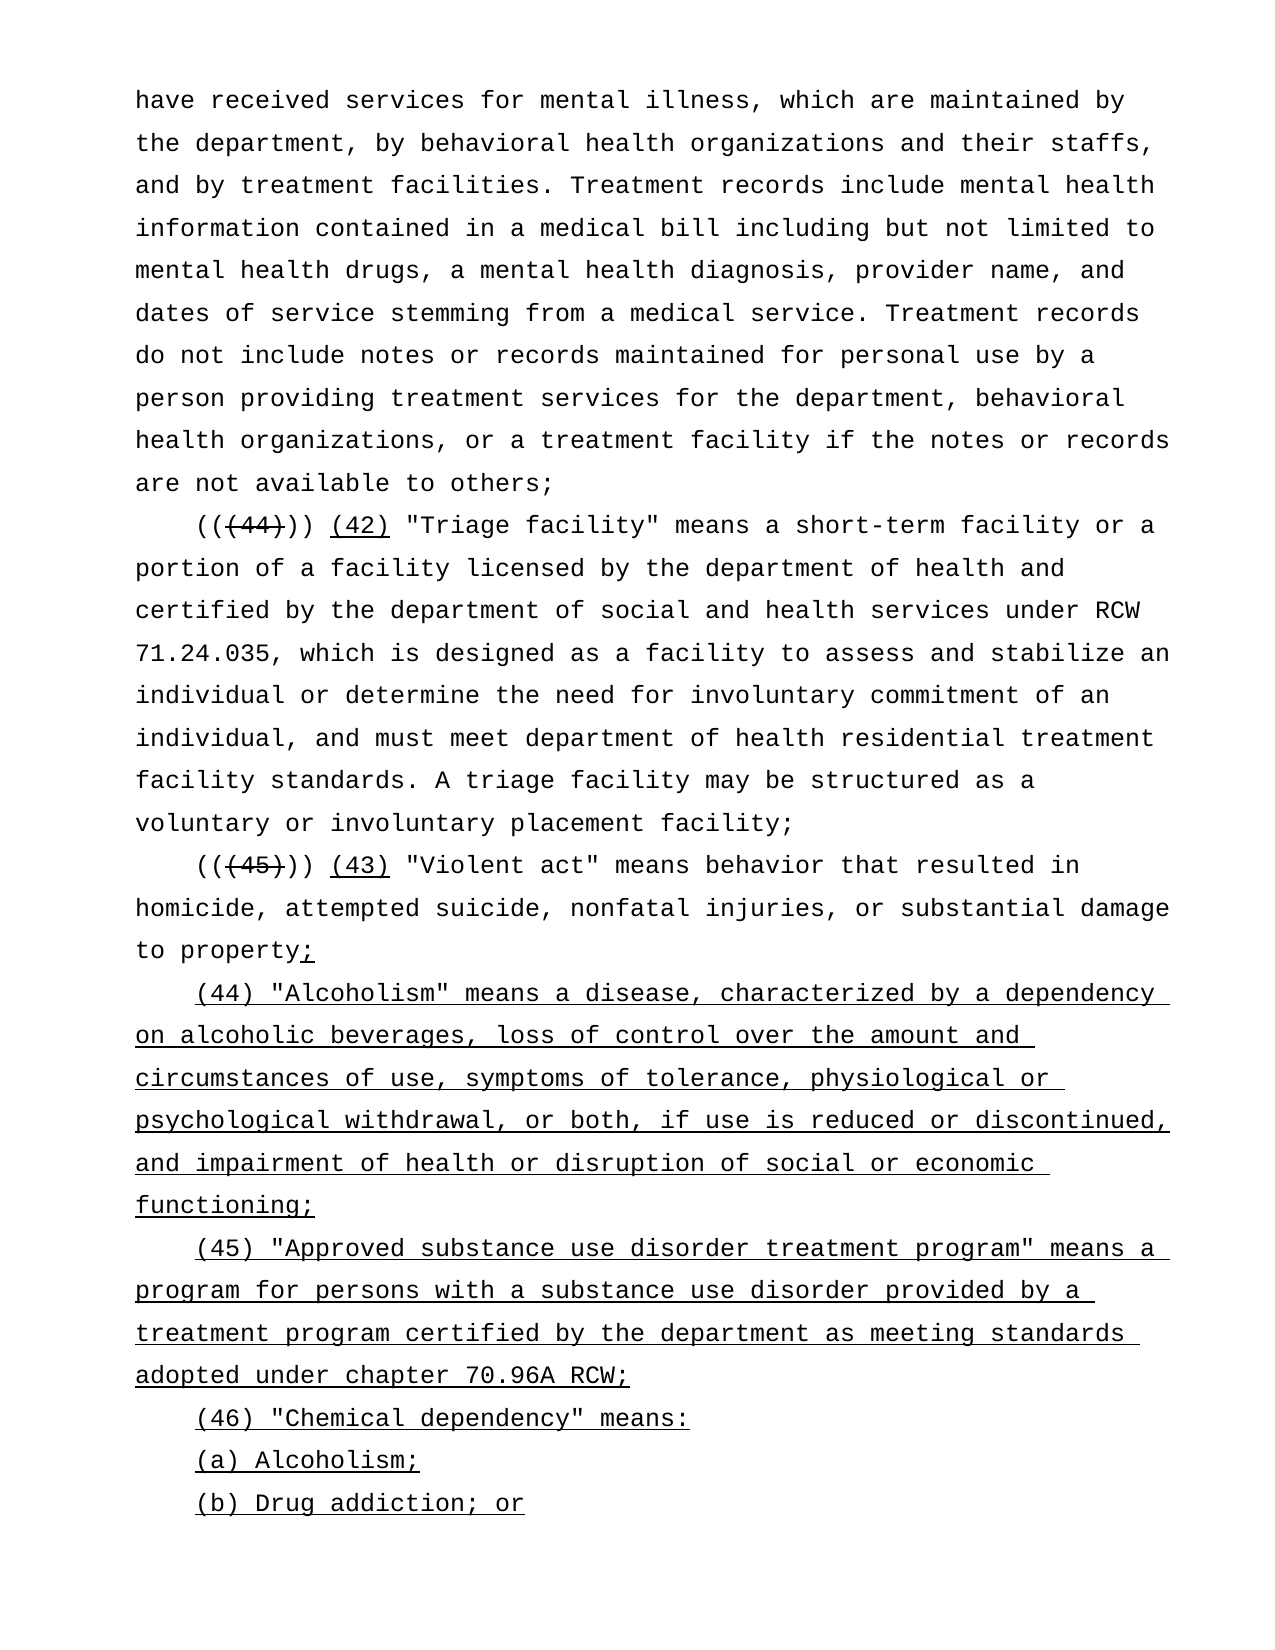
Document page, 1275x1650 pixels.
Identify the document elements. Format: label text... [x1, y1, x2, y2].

text (((45))) (43) "Violent act" means behavior that resulted in homicide, attempted suicide, nonfatal injuries, or substantial damage to property; [135, 840, 1170, 967]
text (44) "Alcoholism" means a disease, characterized by a dependency on alcoholic beverages, loss of control over the amount and circumstances of use, symptoms of tolerance, physiological or psychological withdrawal, or both, if use is reduced or discontinued, and impairment of health or disruption of social or economic functioning; [135, 1133, 1170, 1222]
text (44) "Alcoholism" means a disease, characterized by a dependency on alcoholic beverages, loss of control over the amount and circumstances of use, symptoms of tolerance, physiological or psychological withdrawal, or both, if use is reduced or discontinued, and impairment of health or disruption of social or economic functioning; [135, 967, 1170, 1131]
text (a) Alcoholism; [135, 1435, 1170, 1477]
text (b) Drug addiction; or [135, 1477, 1170, 1520]
text (((44))) (42) "Triage facility" means a short-term facility or a portion of a facility licensed by the department of health and certified by the department of social and health services under RCW 71.24.035, which is designed as a facility to assess and stabilize an individual or determine the need for involuntary commitment of an individual, and must meet department of health residential treatment facility standards. A triage facility may be structured as a voluntary or involuntary placement facility; [135, 500, 1170, 840]
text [135, 75, 1170, 500]
text (45) "Approved substance use disorder treatment program" means a program for persons with a substance use disorder provided by a treatment program certified by the department as meeting standards adopted under chapter 70.96A RCW; [135, 1222, 1170, 1392]
text (46) "Chemical dependency" means: [135, 1392, 1170, 1435]
